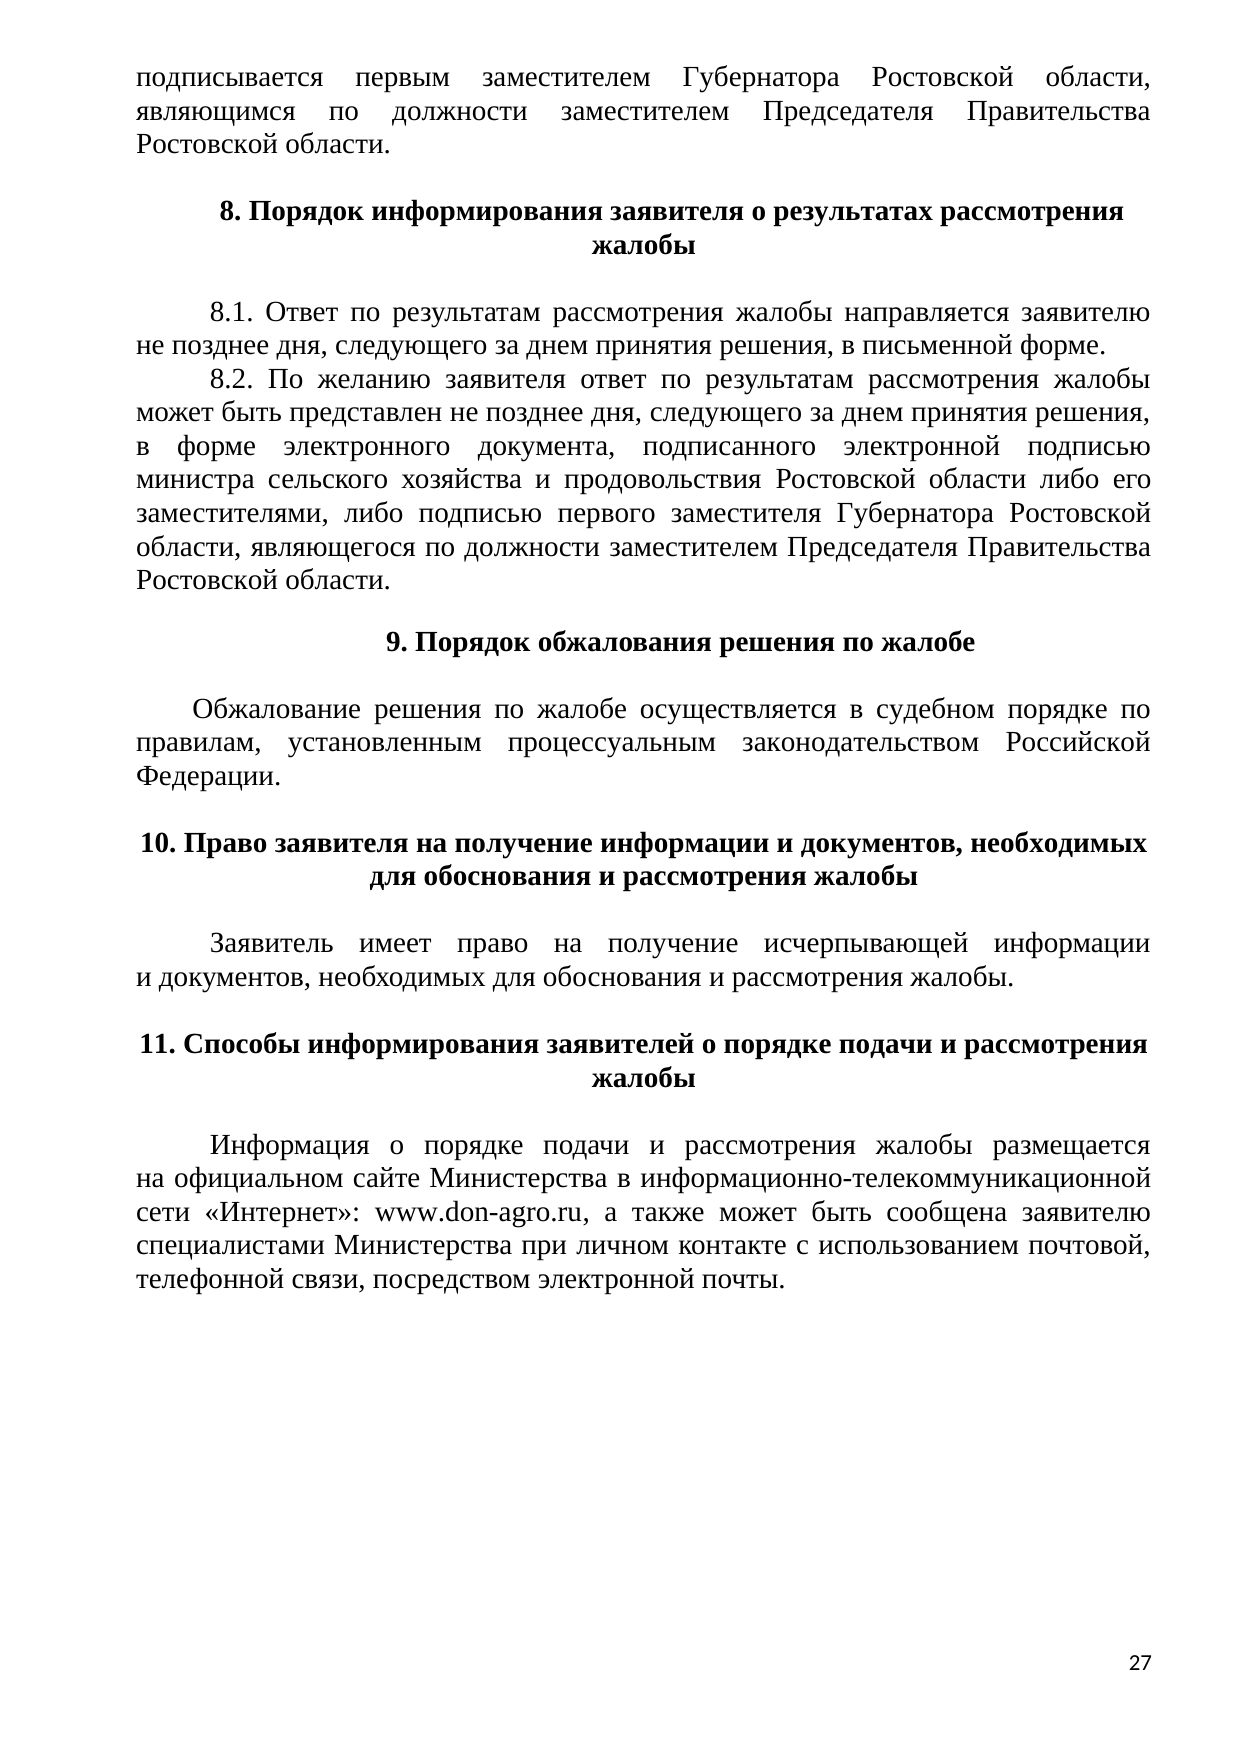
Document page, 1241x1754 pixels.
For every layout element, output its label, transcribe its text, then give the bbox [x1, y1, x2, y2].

text 8.2. По желанию заявителя ответ по результатам рассмотрения жалобы может быть представлен не позднее дня, следующего за днем принятия решения, в форме электронного документа, подписанного электронной подписью министра сельского хозяйства и продовольствия Ростовской области либо его заместителями, либо подписью первого заместителя Губернатора Ростовской области, являющегося по должности заместителем Председателя Правительства Ростовской области. [136, 361, 1152, 596]
text 10. Право заявителя на получение информации и документов, необходимых для обоснования и рассмотрения жалобы [136, 825, 1152, 892]
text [136, 59, 1152, 160]
text 8. Порядок информирования заявителя о результатах рассмотрения жалобы [136, 193, 1152, 260]
text Обжалование решения по жалобе осуществляется в судебном порядке по правилам, установленным процессуальным законодательством Российской Федерации. [136, 691, 1152, 791]
text Информация о порядке подачи и рассмотрения жалобы размещается на официальном сайте Министерства в информационно-телекоммуникационной сети «Интернет»: www.don-agro.ru, а также может быть сообщена заявителю специалистами Министерства при личном контакте с использованием почтовой, телефонной связи, посредством электронной почты. [136, 1127, 1152, 1294]
text 11. Способы информирования заявителей о порядке подачи и рассмотрения жалобы [136, 1026, 1152, 1093]
text 8.1. Ответ по результатам рассмотрения жалобы направляется заявителю не позднее дня, следующего за днем принятия решения, в письменной форме. [136, 294, 1152, 361]
text 9. Порядок обжалования решения по жалобе [136, 624, 1152, 657]
text Заявитель имеет право на получение исчерпывающей информации и документов, необходимых для обоснования и рассмотрения жалобы. [136, 926, 1152, 993]
